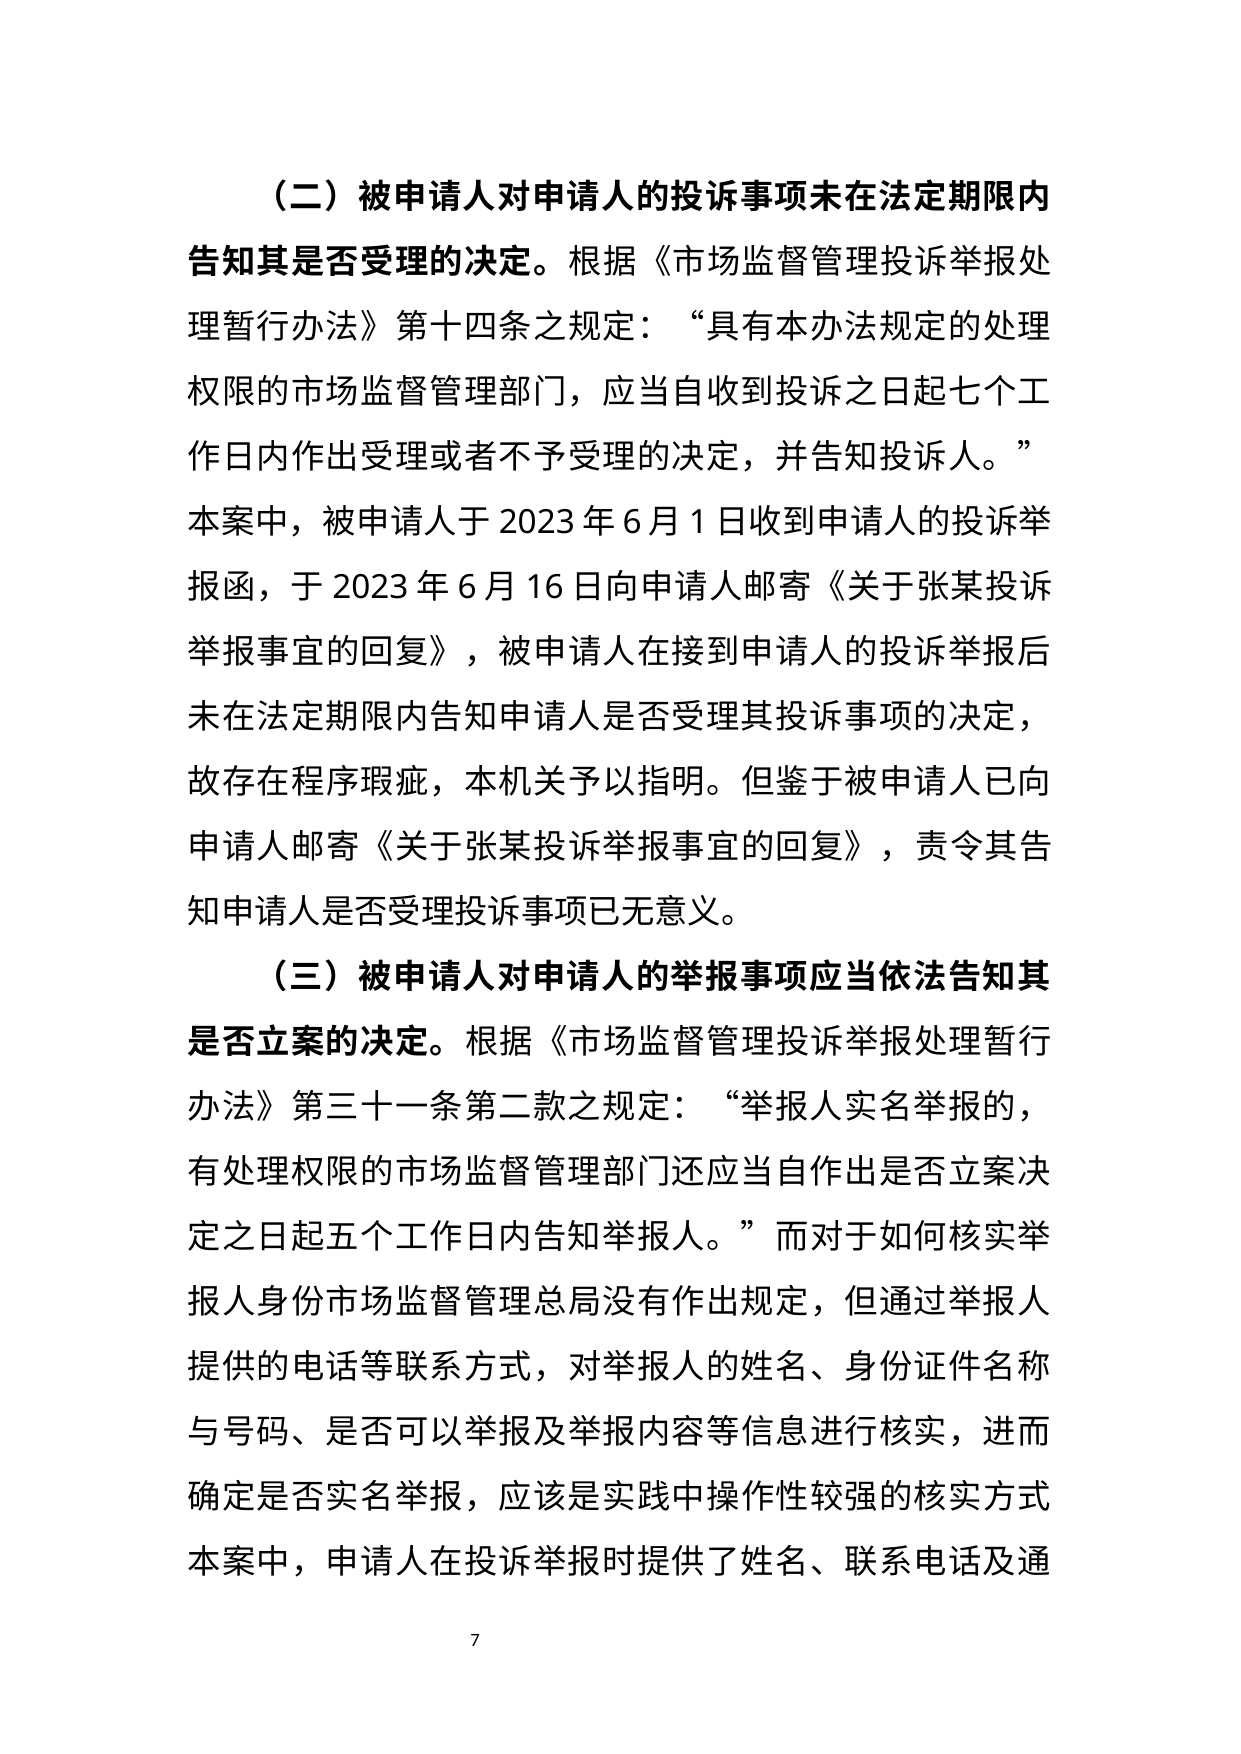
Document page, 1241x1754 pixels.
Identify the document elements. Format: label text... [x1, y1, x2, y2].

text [187, 942, 1053, 1592]
text （二）被申请人对申请人的投诉事项未在法定期限内告知其是否受理的决定。根据《市场监督管理投诉举报处理暂行办法》第十四条之规定：“具有本办法规定的处理权限的市场监督管理部门，应当自收到投诉之日起七个工作日内作出受理或者不予受理的决定，并告知投诉人。”本案中，被申请人于2023年6月1日收到申请人的投诉举报函，于2023年6月16日向申请人邮寄《关于张某投诉举报事宜的回复》，被申请人在接到申请人的投诉举报后，未在法定期限内告知申请人是否受理其投诉事项的决定，故存在程序瑕疵，本机关予以指明。但鉴于被申请人已向申请人邮寄《关于张某投诉举报事宜的回复》，责令其告知申请人是否受理投诉事项已无意义。 [187, 162, 1053, 942]
